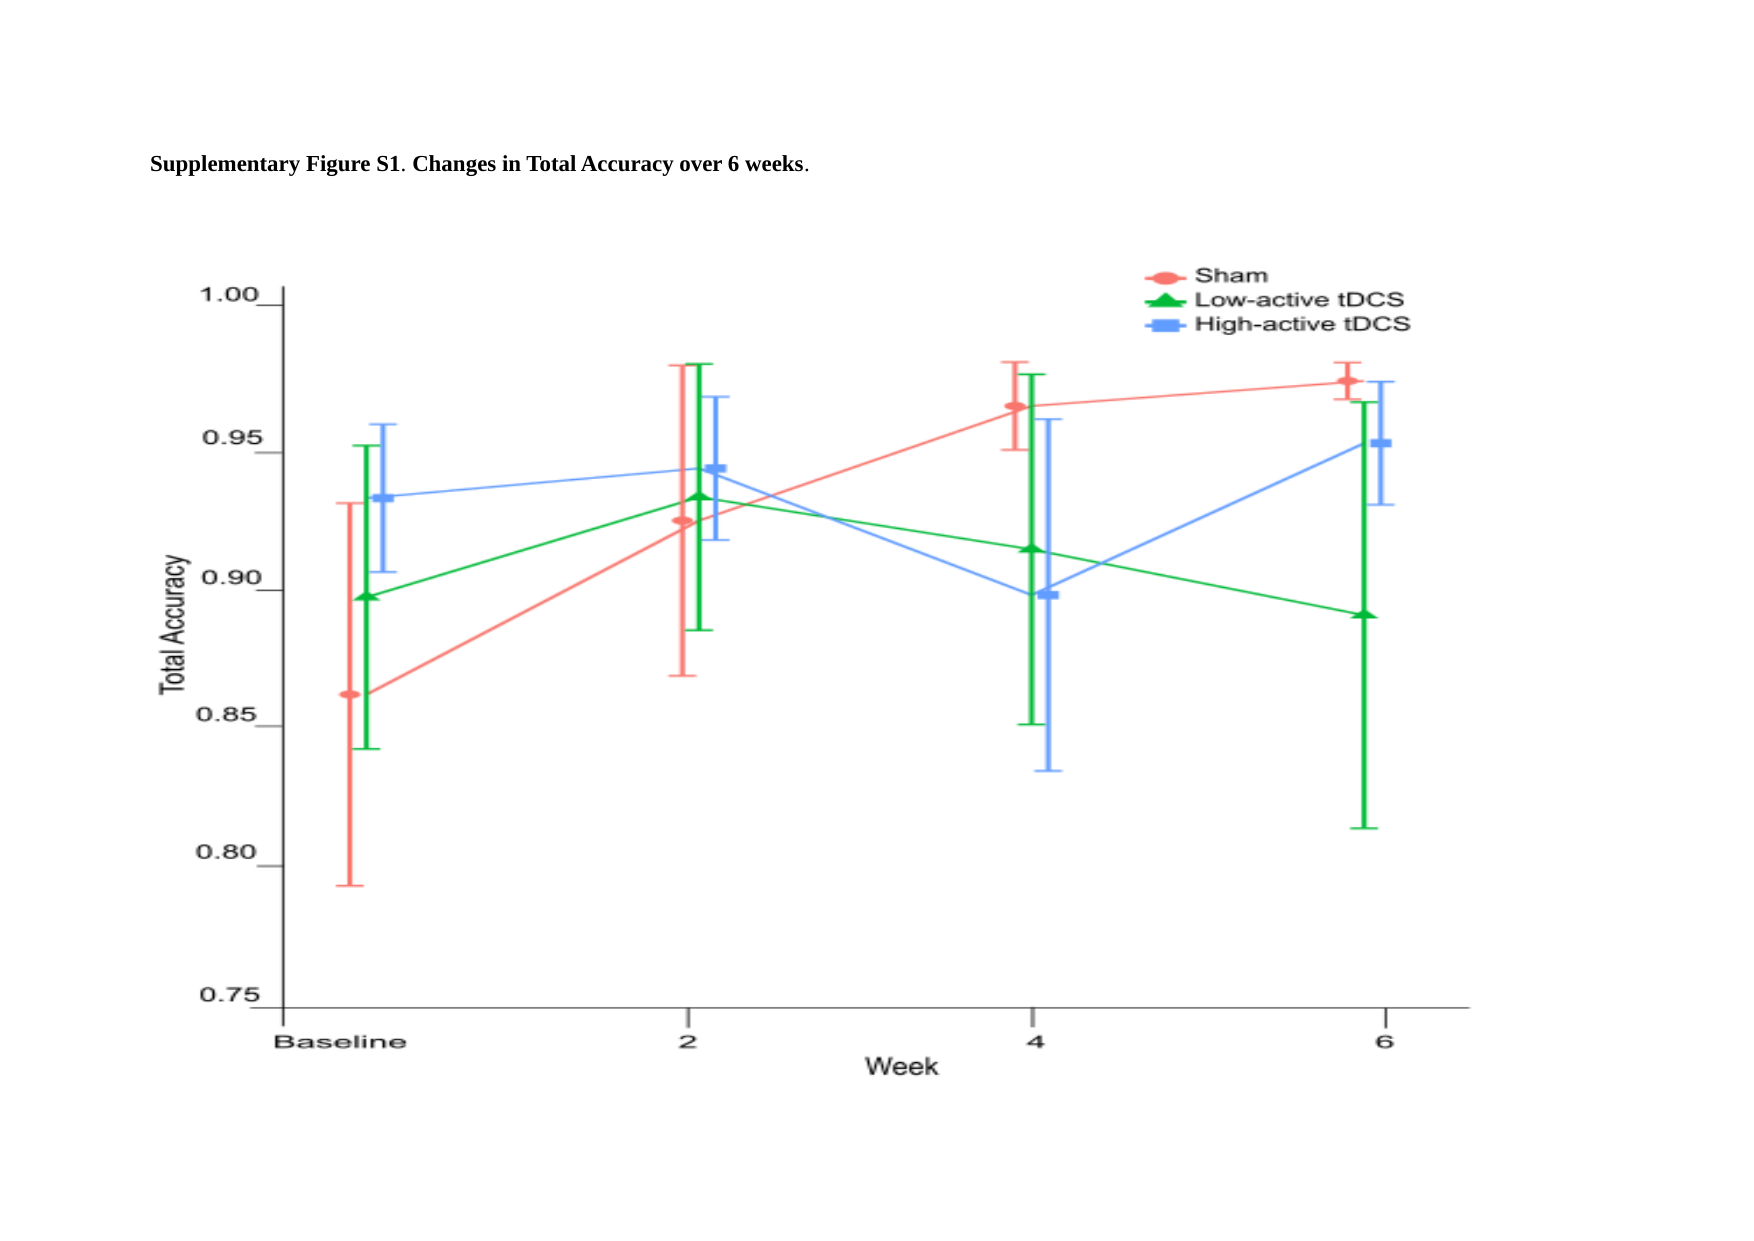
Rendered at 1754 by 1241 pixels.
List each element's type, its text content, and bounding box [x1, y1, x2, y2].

picture [150, 204, 1488, 1088]
text Supplementary Figure S1. Changes in Total Accuracy over 6 weeks. [150, 150, 1577, 176]
